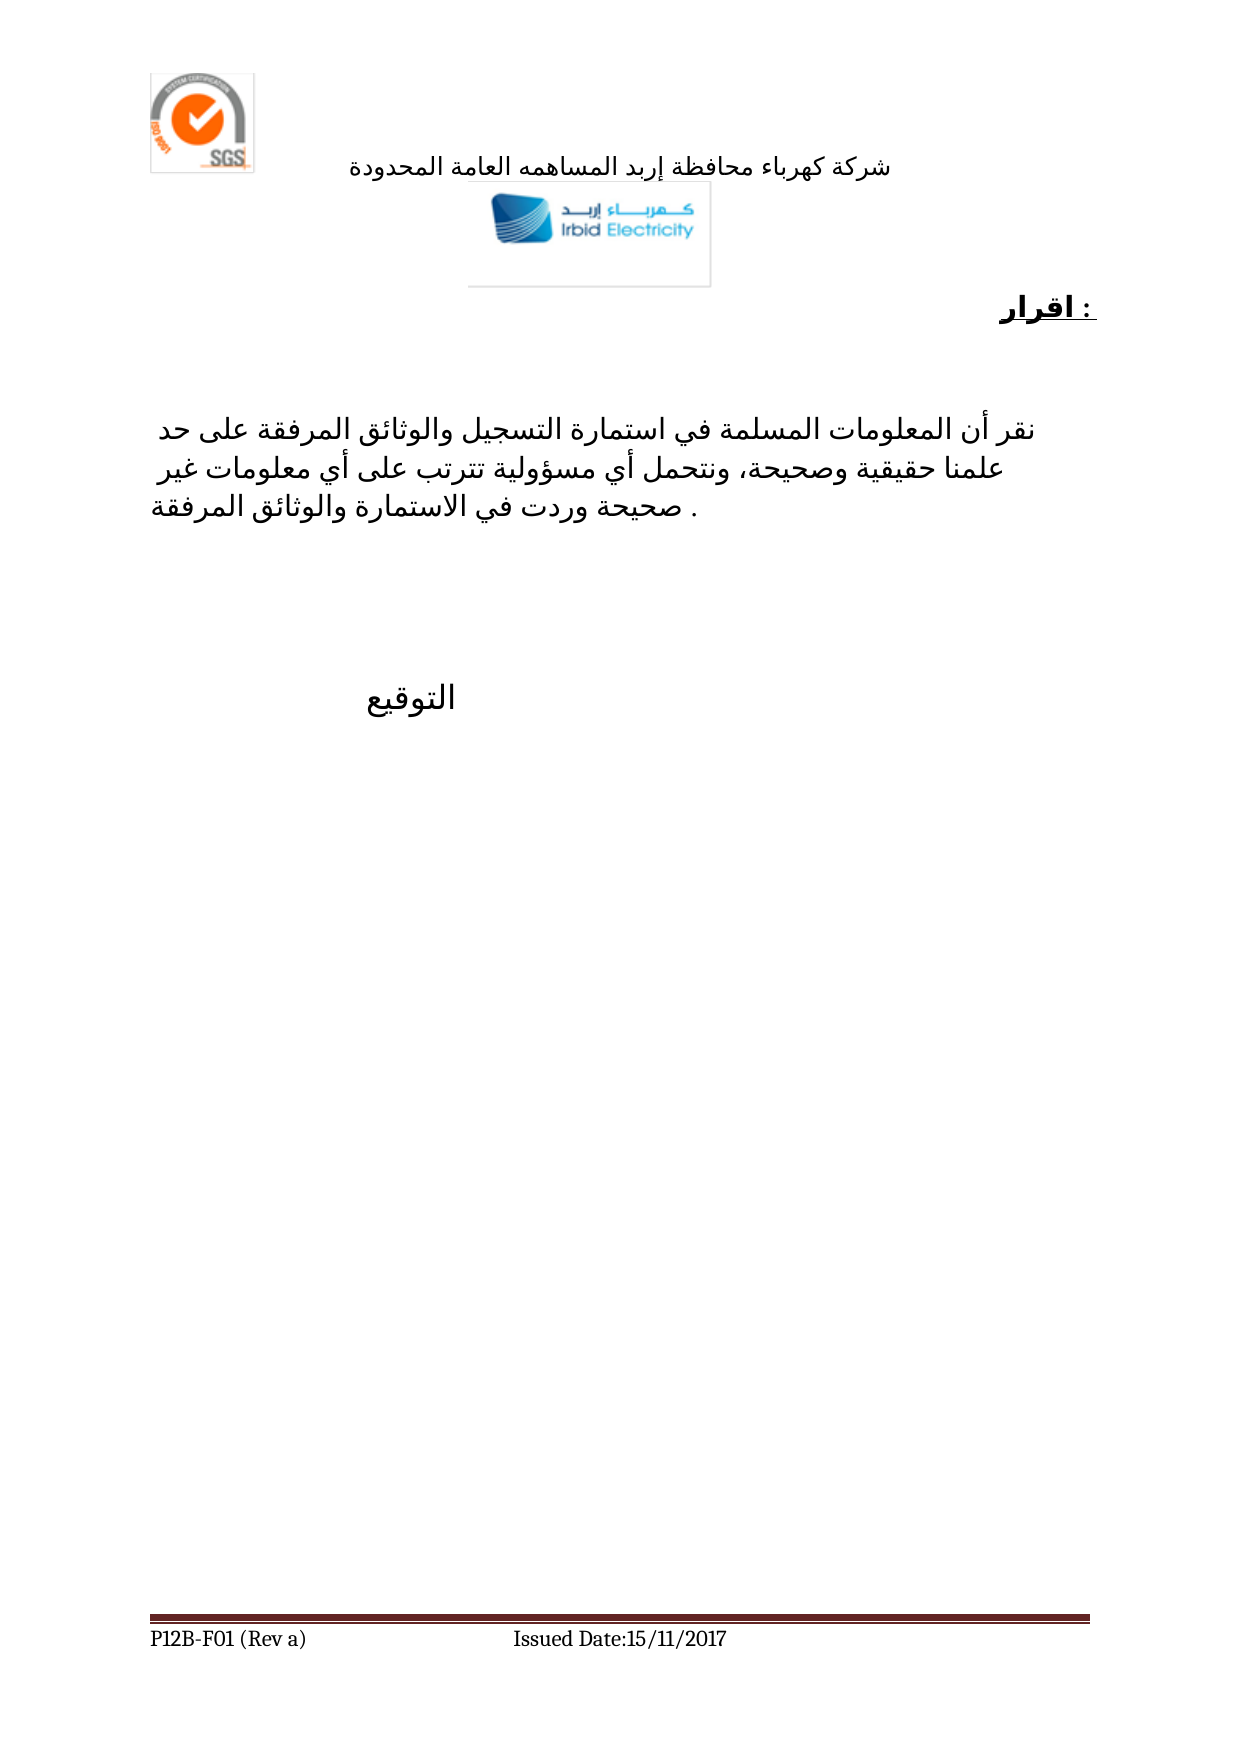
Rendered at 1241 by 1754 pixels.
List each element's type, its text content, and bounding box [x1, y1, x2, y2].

text اقرار : [150, 289, 1090, 324]
text التوقيع [150, 678, 1090, 717]
text نقر أن المعلومات المسلمة في استمارة التسجيل والوثائق المرفقة على حد علمنا حقيقية وصحيحة، ونتحمل أي مسؤولية تترتب على أي معلومات غير صحيحة وردت في الاستمارة والوثائق المرفقة . [150, 412, 1090, 523]
picture [150, 73, 257, 176]
picture [468, 180, 716, 289]
